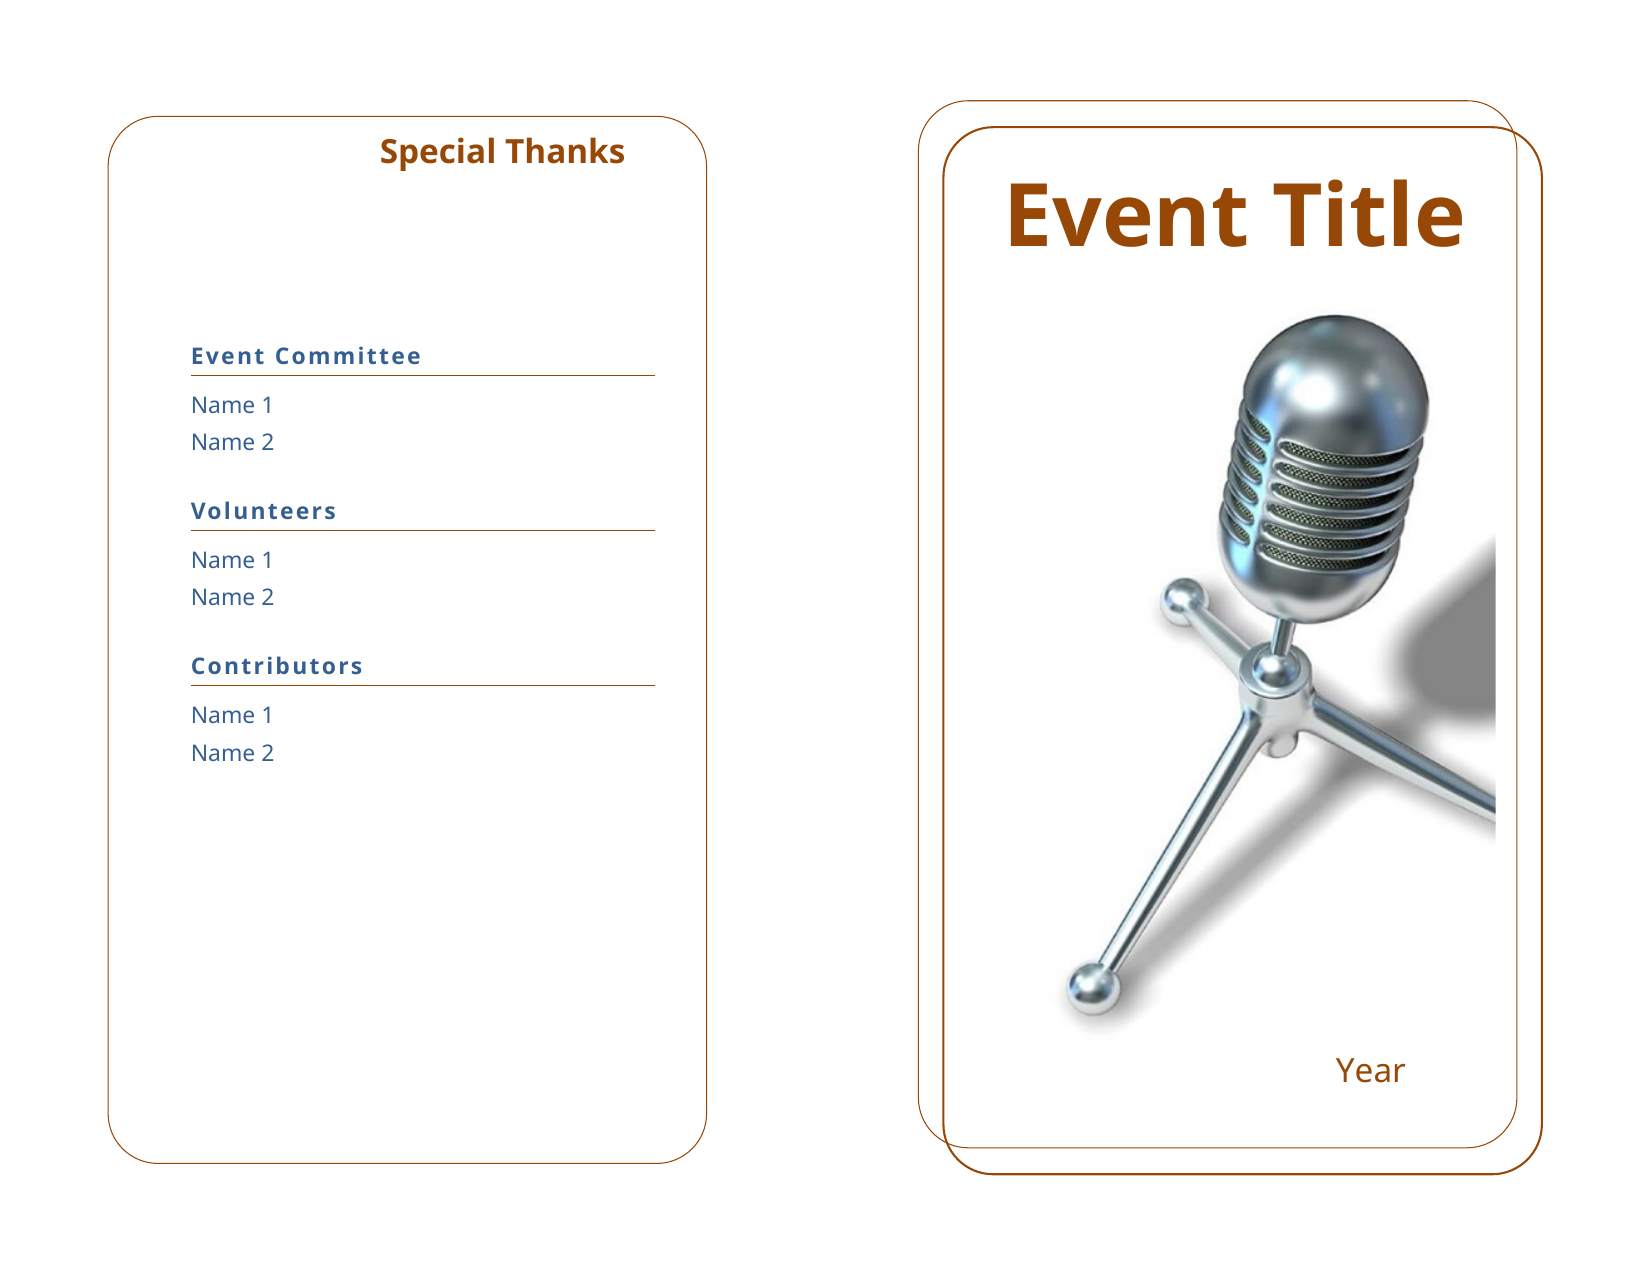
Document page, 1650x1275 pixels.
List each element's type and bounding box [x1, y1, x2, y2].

picture [1040, 309, 1496, 1047]
table_header [700, 128, 1526, 1092]
table_header [101, 128, 700, 1092]
